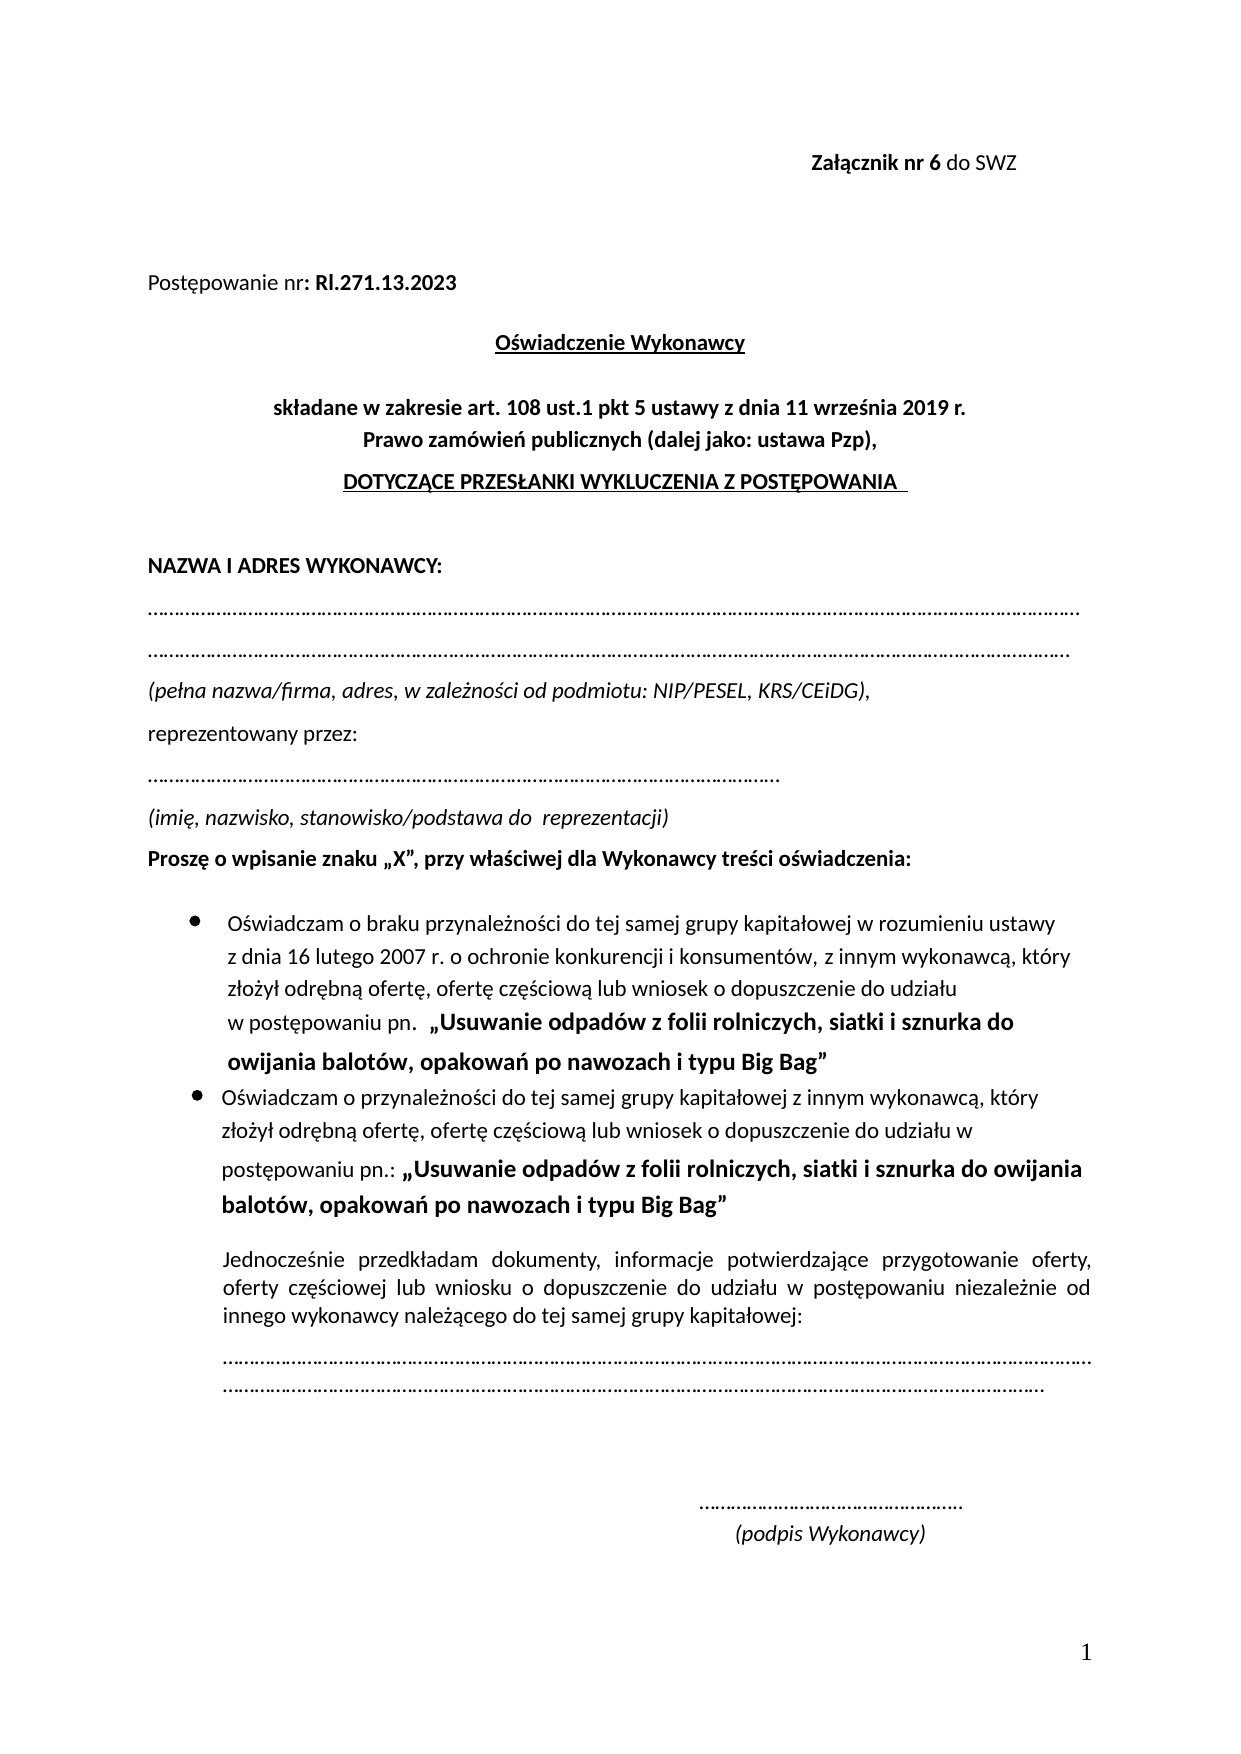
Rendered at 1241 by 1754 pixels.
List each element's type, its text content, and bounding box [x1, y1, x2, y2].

list ………………………………………………………………………………………………………… [148, 761, 1093, 789]
text …………………………………………………………………………………………………………………………………………………………………………………………………………………………………………………………………………………………… [223, 1342, 1093, 1398]
text ………………………………………….. [570, 1487, 1093, 1515]
list Prawo zamówień publicznych (dalej jako: ustawa Pzp), [148, 425, 1093, 453]
list Oświadczam o braku przynależności do tej samej grupy kapitałowej w rozumieniu ustawy z dnia 16 lutego 2007 r. o ochronie konkurencji i konsumentów, z innym wykonawcą, który złożył odrębną ofertę, ofertę częściową lub wniosek o dopuszczenie do udziału w postępowaniu pn. „Usuwanie odpadów z folii rolniczych, siatki i sznurka do owijania balotów, opakowań po nawozach i typu Big Bag” [190, 909, 1093, 1078]
text Załącznik nr 6 do SWZ [811, 148, 1093, 176]
list (imię, nazwisko, stanowisko/podstawa do reprezentacji) [148, 803, 1093, 831]
list reprezentowany przez: [148, 719, 1093, 747]
list składane w zakresie art. 108 ust.1 pkt 5 ustawy z dnia 11 września 2019 r. [148, 393, 1093, 421]
text (pełna nazwa/firma, adres, w zależności od podmiotu: NIP/PESEL, KRS/CEiDG), [148, 677, 1093, 705]
list Oświadczam o przynależności do tej samej grupy kapitałowej z innym wykonawcą, który złożył odrębną ofertę, ofertę częściową lub wniosek o dopuszczenie do udziału w postępowaniu pn.: „Usuwanie odpadów z folii rolniczych, siatki i sznurka do owijania balotów, opakowań po nawozach i typu Big Bag” [192, 1083, 1093, 1220]
text Postępowanie nr: Rl.271.13.2023 [148, 268, 1093, 296]
text Jednocześnie przedkładam dokumenty, informacje potwierdzające przygotowanie oferty, oferty częściowej lub wniosku o dopuszczenie do udziału w postępowaniu niezależnie od innego wykonawcy należącego do tej samej grupy kapitałowej: [223, 1245, 1093, 1329]
text NAZWA I ADRES WYKONAWCY: [148, 551, 1093, 579]
text (podpis Wykonawcy) [570, 1519, 1093, 1547]
list Proszę o wpisanie znaku „X”, przy właściwej dla Wykonawcy treści oświadczenia: [148, 844, 1093, 873]
list Oświadczenie Wykonawcy [148, 328, 1093, 356]
list DOTYCZĄCE PRZESŁANKI WYKLUCZENIA Z POSTĘPOWANIA [148, 467, 1093, 495]
text …………………………………………………………………………………………………………………………………………………………………………………………………………….………………………………………………………………………………………………………… [148, 593, 1093, 663]
